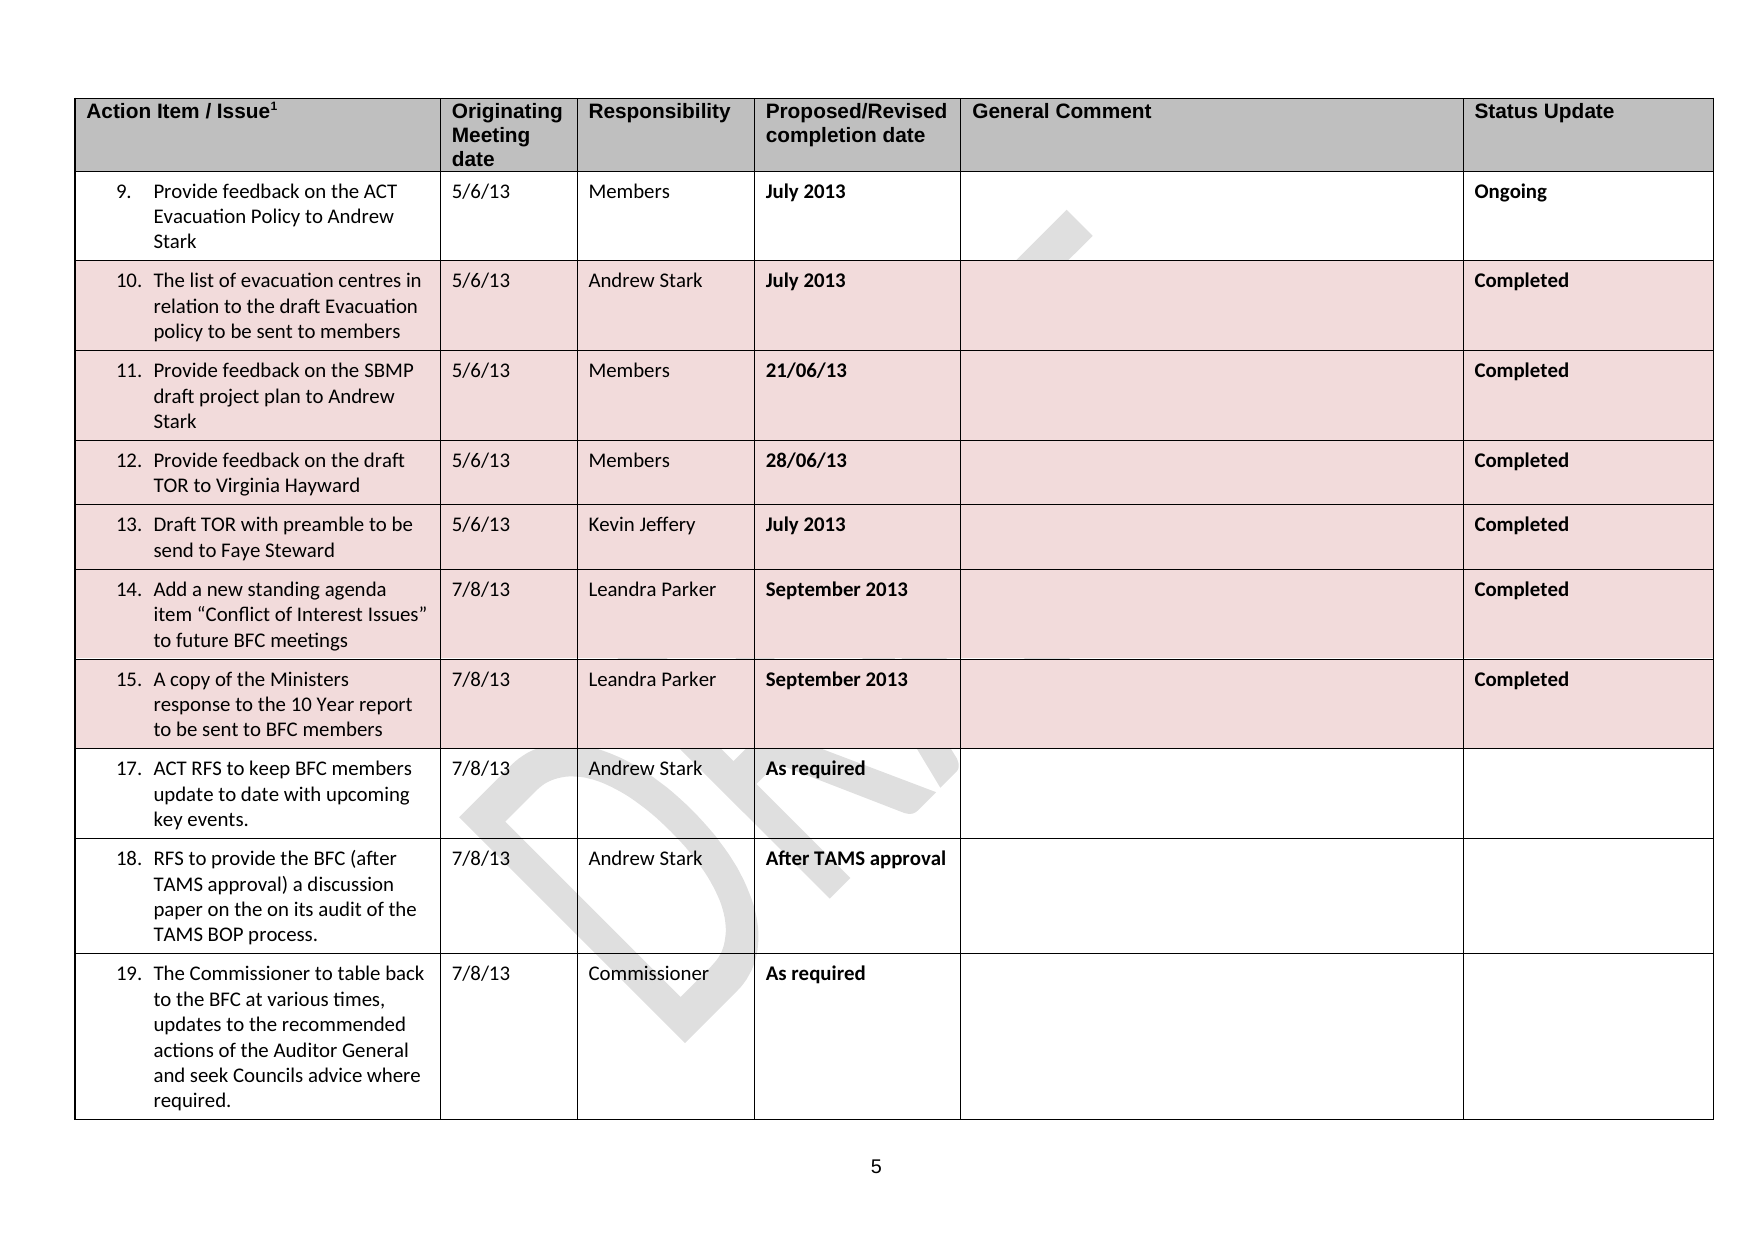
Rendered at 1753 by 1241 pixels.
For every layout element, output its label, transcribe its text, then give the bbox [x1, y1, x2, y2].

table_cell July 2013 [755, 505, 960, 569]
table_cell 5/6/13 [441, 441, 577, 504]
table_cell 21/06/13 [755, 351, 960, 440]
table_cell Andrew Stark [578, 261, 754, 350]
table_cell July 2013 [755, 261, 960, 350]
table_cell [961, 505, 1463, 569]
table_cell Members [578, 351, 754, 440]
table_cell Leandra Parker [578, 660, 754, 748]
table_cell 5/6/13 [441, 505, 577, 569]
table_cell Ongoing [1464, 172, 1713, 260]
table_cell Andrew Stark [578, 839, 754, 953]
table_cell Completed [1464, 570, 1713, 658]
table_cell [961, 954, 1463, 1119]
table_header Proposed/Revised completion date [755, 99, 960, 171]
table_cell Members [578, 172, 754, 260]
table_cell Members [578, 441, 754, 504]
table_cell 7/8/13 [441, 749, 577, 838]
table_cell 7/8/13 [441, 954, 577, 1119]
table_cell Leandra Parker [578, 570, 754, 658]
table_cell September 2013 [755, 570, 960, 658]
table_cell [961, 441, 1463, 504]
table_header Originating Meeting date [441, 99, 577, 171]
table_cell [961, 839, 1463, 953]
table_cell ACT RFS to keep BFC members update to date with upcoming key events. [76, 749, 440, 838]
table_cell [961, 749, 1463, 838]
table_cell As required [755, 954, 960, 1119]
table_cell Provide feedback on the draft TOR to Virginia Hayward [76, 441, 440, 504]
table_cell A copy of the Ministers response to the 10 Year report to be sent to BFC members [76, 660, 440, 748]
table_header Responsibility [578, 99, 754, 171]
table_cell July 2013 [755, 172, 960, 260]
table_header General Comment [961, 99, 1463, 171]
table_cell Provide feedback on the ACT Evacuation Policy to Andrew Stark [76, 172, 440, 260]
table_cell [961, 660, 1463, 748]
table_header Action Item / Issue1 [76, 99, 440, 171]
table_cell After TAMS approval [755, 839, 960, 953]
table_cell [961, 351, 1463, 440]
table_cell Draft TOR with preamble to be send to Faye Steward [76, 505, 440, 569]
table_cell Provide feedback on the SBMP draft project plan to Andrew Stark [76, 351, 440, 440]
table_cell [1464, 954, 1713, 1119]
table_cell Completed [1464, 660, 1713, 748]
table_cell The list of evacuation centres in relation to the draft Evacuation policy to be sent to members [76, 261, 440, 350]
table_cell Completed [1464, 441, 1713, 504]
table_cell Commissioner [578, 954, 754, 1119]
table_cell 7/8/13 [441, 570, 577, 658]
table_cell As required [755, 749, 960, 838]
table_cell Completed [1464, 505, 1713, 569]
table_cell [961, 261, 1463, 350]
table_cell [961, 172, 1463, 260]
table_cell Completed [1464, 351, 1713, 440]
table_cell September 2013 [755, 660, 960, 748]
table_cell 7/8/13 [441, 660, 577, 748]
table_cell RFS to provide the BFC (after TAMS approval) a discussion paper on the on its audit of the TAMS BOP process. [76, 839, 440, 953]
table_cell Completed [1464, 261, 1713, 350]
table_cell 5/6/13 [441, 261, 577, 350]
table_cell [1464, 749, 1713, 838]
table_cell Andrew Stark [578, 749, 754, 838]
table_cell [1464, 839, 1713, 953]
table_header Status Update [1464, 99, 1713, 171]
table_cell 7/8/13 [441, 839, 577, 953]
table_cell 28/06/13 [755, 441, 960, 504]
table_cell 5/6/13 [441, 351, 577, 440]
table_cell [961, 570, 1463, 658]
table_cell 5/6/13 [441, 172, 577, 260]
table_cell Add a new standing agenda item “Conflict of Interest Issues” to future BFC meetings [76, 570, 440, 658]
table_cell The Commissioner to table back to the BFC at various times, updates to the recommended actions of the Auditor General and seek Councils advice where required. [76, 954, 440, 1119]
table_cell Kevin Jeffery [578, 505, 754, 569]
